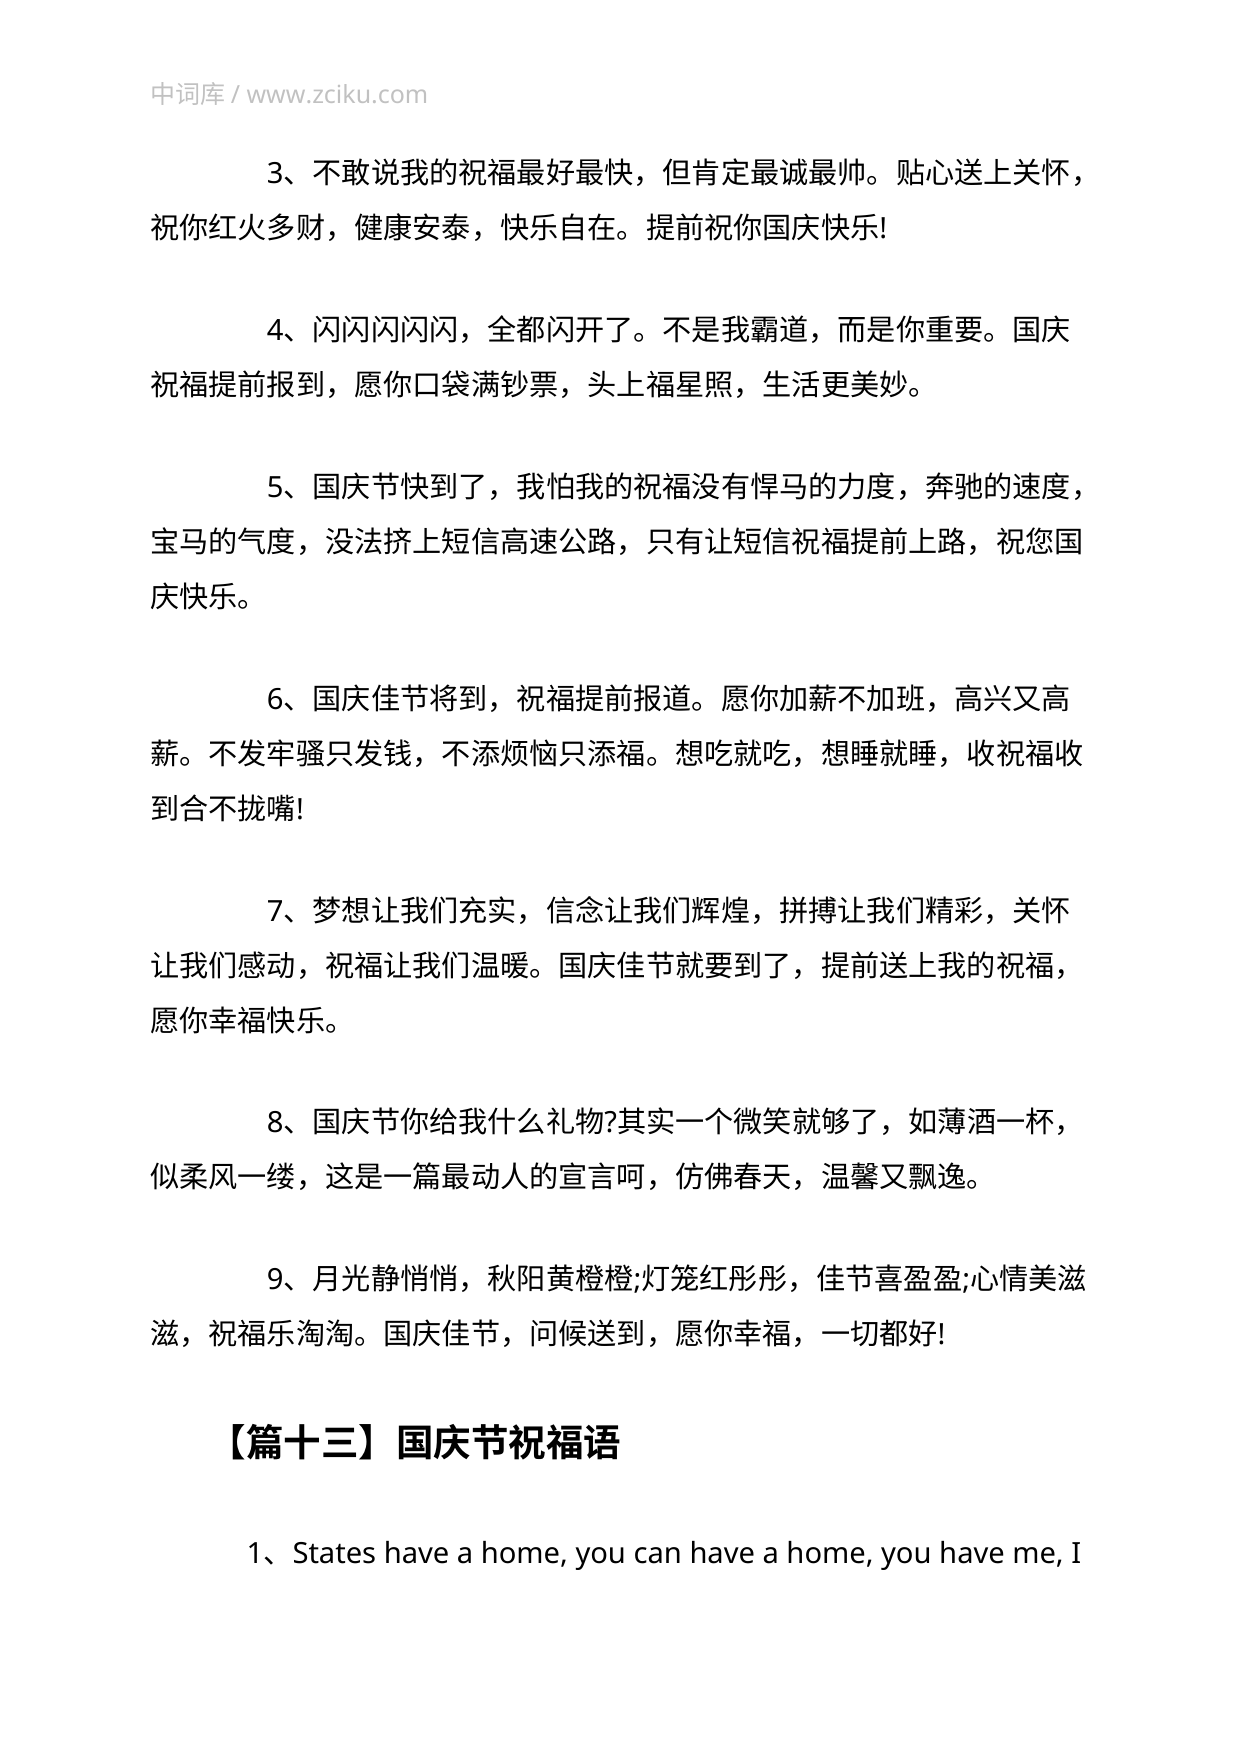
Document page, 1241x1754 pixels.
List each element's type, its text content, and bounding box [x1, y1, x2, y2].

text 3、不敢说我的祝福最好最快，但肯定最诚最帅。贴心送上关怀，祝你红火多财，健康安泰，快乐自在。提前祝你国庆快乐! [150, 150, 1090, 247]
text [150, 1530, 1090, 1572]
text 6、国庆佳节将到，祝福提前报道。愿你加薪不加班，高兴又高薪。不发牢骚只发钱，不添烦恼只添福。想吃就吃，想睡就睡，收祝福收到合不拢嘴! [150, 675, 1090, 828]
text 8、国庆节你给我什么礼物?其实一个微笑就够了，如薄酒一杯，似柔风一缕，这是一篇最动人的宣言呵，仿佛春天，温馨又飘逸。 [150, 1099, 1090, 1196]
text 9、月光静悄悄，秋阳黄橙橙;灯笼红彤彤，佳节喜盈盈;心情美滋滋，祝福乐淘淘。国庆佳节，问候送到，愿你幸福，一切都好! [150, 1256, 1090, 1353]
text 【篇十三】国庆节祝福语 [150, 1413, 1090, 1467]
text 7、梦想让我们充实，信念让我们辉煌，拼搏让我们精彩，关怀让我们感动，祝福让我们温暖。国庆佳节就要到了，提前送上我的祝福，愿你幸福快乐。 [150, 887, 1090, 1039]
text 5、国庆节快到了，我怕我的祝福没有悍马的力度，奔驰的速度，宝马的气度，没法挤上短信高速公路，只有让短信祝福提前上路，祝您国庆快乐。 [150, 464, 1090, 616]
text 4、闪闪闪闪闪，全都闪开了。不是我霸道，而是你重要。国庆祝福提前报到，愿你口袋满钞票，头上福星照，生活更美妙。 [150, 307, 1090, 404]
